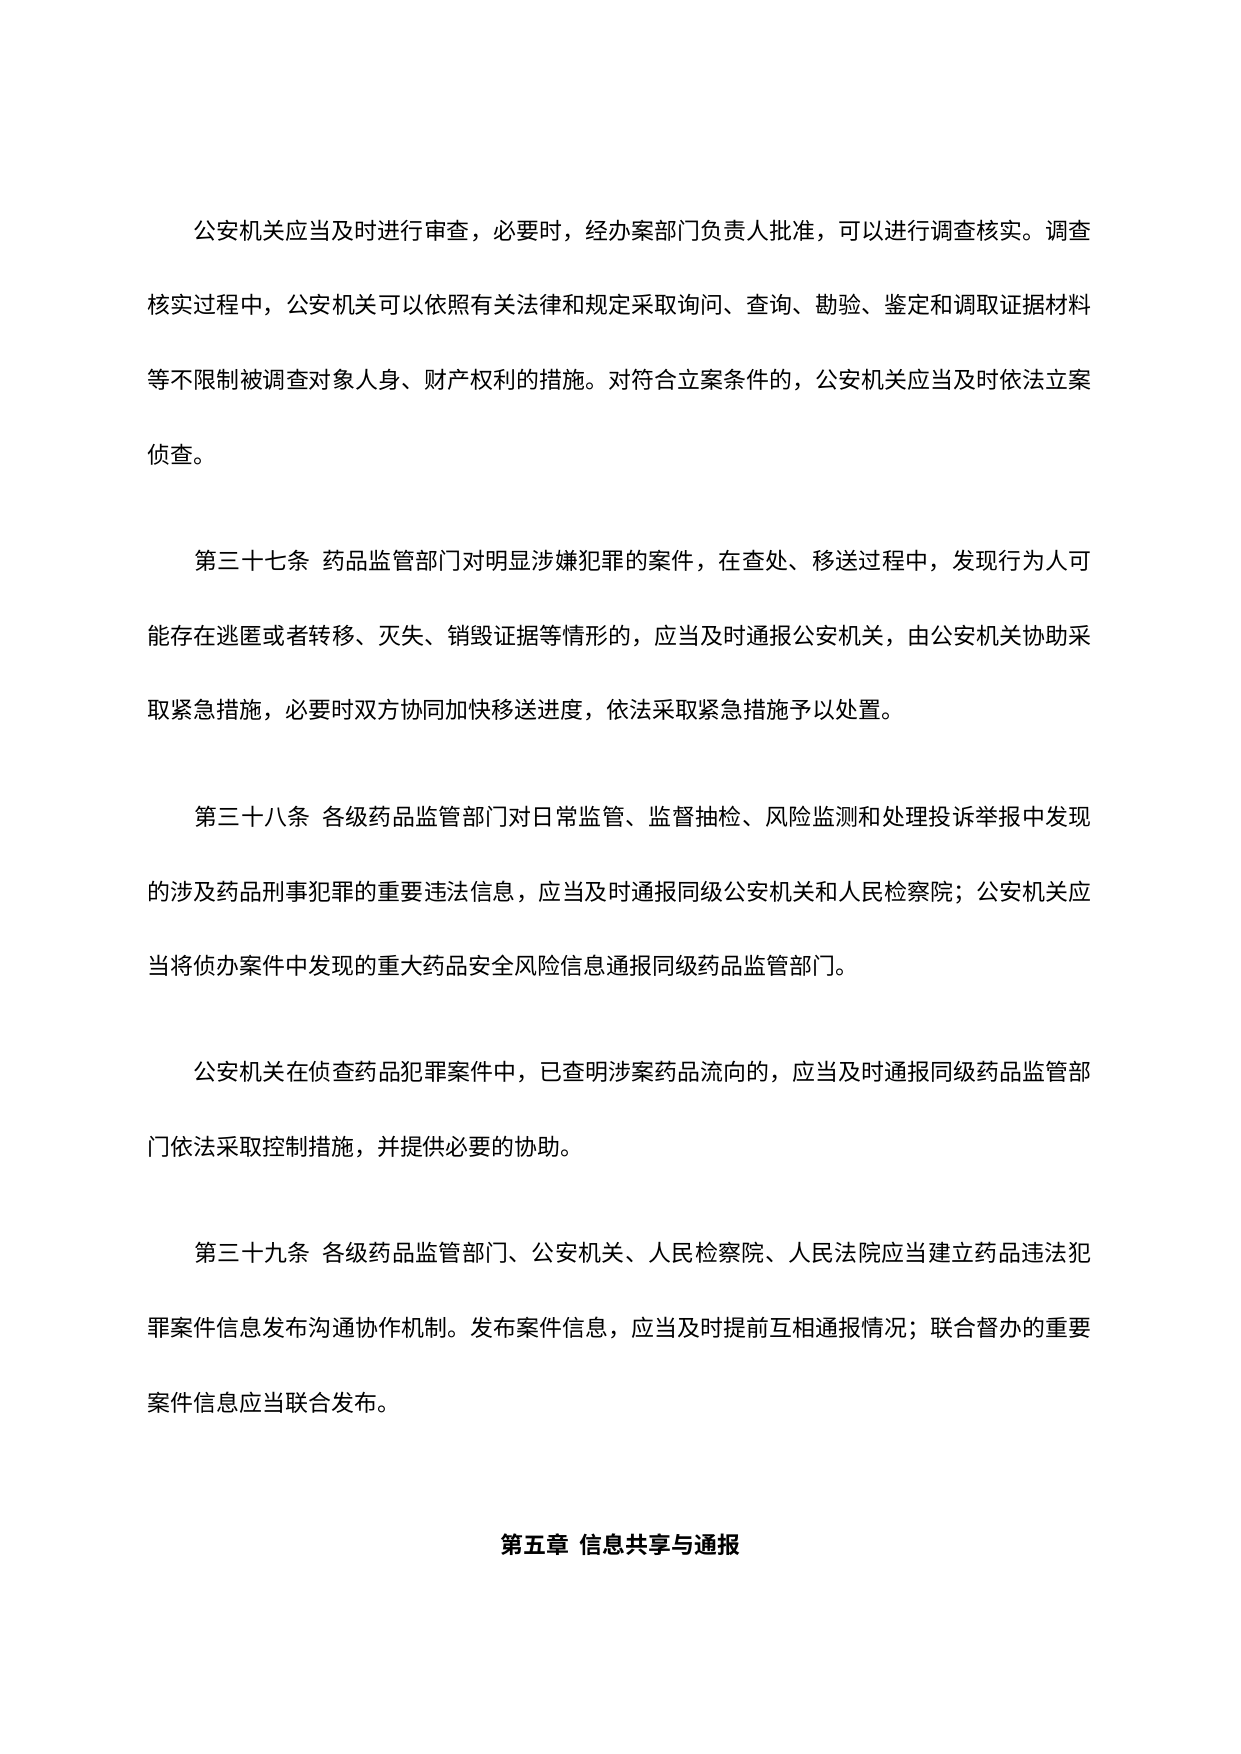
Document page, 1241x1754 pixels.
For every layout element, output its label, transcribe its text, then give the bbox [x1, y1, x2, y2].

text 第三十七条 药品监管部门对明显涉嫌犯罪的案件，在查处、移送过程中，发现行为人可能存在逃匿或者转移、灭失、销毁证据等情形的，应当及时通报公安机关，由公安机关协助采取紧急措施，必要时双方协同加快移送进度，依法采取紧急措施予以处置。 [148, 527, 1092, 742]
text 公安机关在侦查药品犯罪案件中，已查明涉案药品流向的，应当及时通报同级药品监管部门依法采取控制措施，并提供必要的协助。 [148, 1038, 1092, 1178]
text 第三十九条 各级药品监管部门、公安机关、人民检察院、人民法院应当建立药品违法犯罪案件信息发布沟通协作机制。发布案件信息，应当及时提前互相通报情况；联合督办的重要案件信息应当联合发布。 [148, 1219, 1092, 1434]
text 第三十八条 各级药品监管部门对日常监管、监督抽检、风险监测和处理投诉举报中发现的涉及药品刑事犯罪的重要违法信息，应当及时通报同级公安机关和人民检察院；公安机关应当将侦办案件中发现的重大药品安全风险信息通报同级药品监管部门。 [148, 783, 1092, 997]
text 第五章 信息共享与通报 [148, 1511, 1092, 1576]
text 公安机关应当及时进行审查，必要时，经办案部门负责人批准，可以进行调查核实。调查核实过程中，公安机关可以依照有关法律和规定采取询问、查询、勘验、鉴定和调取证据材料等不限制被调查对象人身、财产权利的措施。对符合立案条件的，公安机关应当及时依法立案侦查。 [148, 197, 1092, 486]
